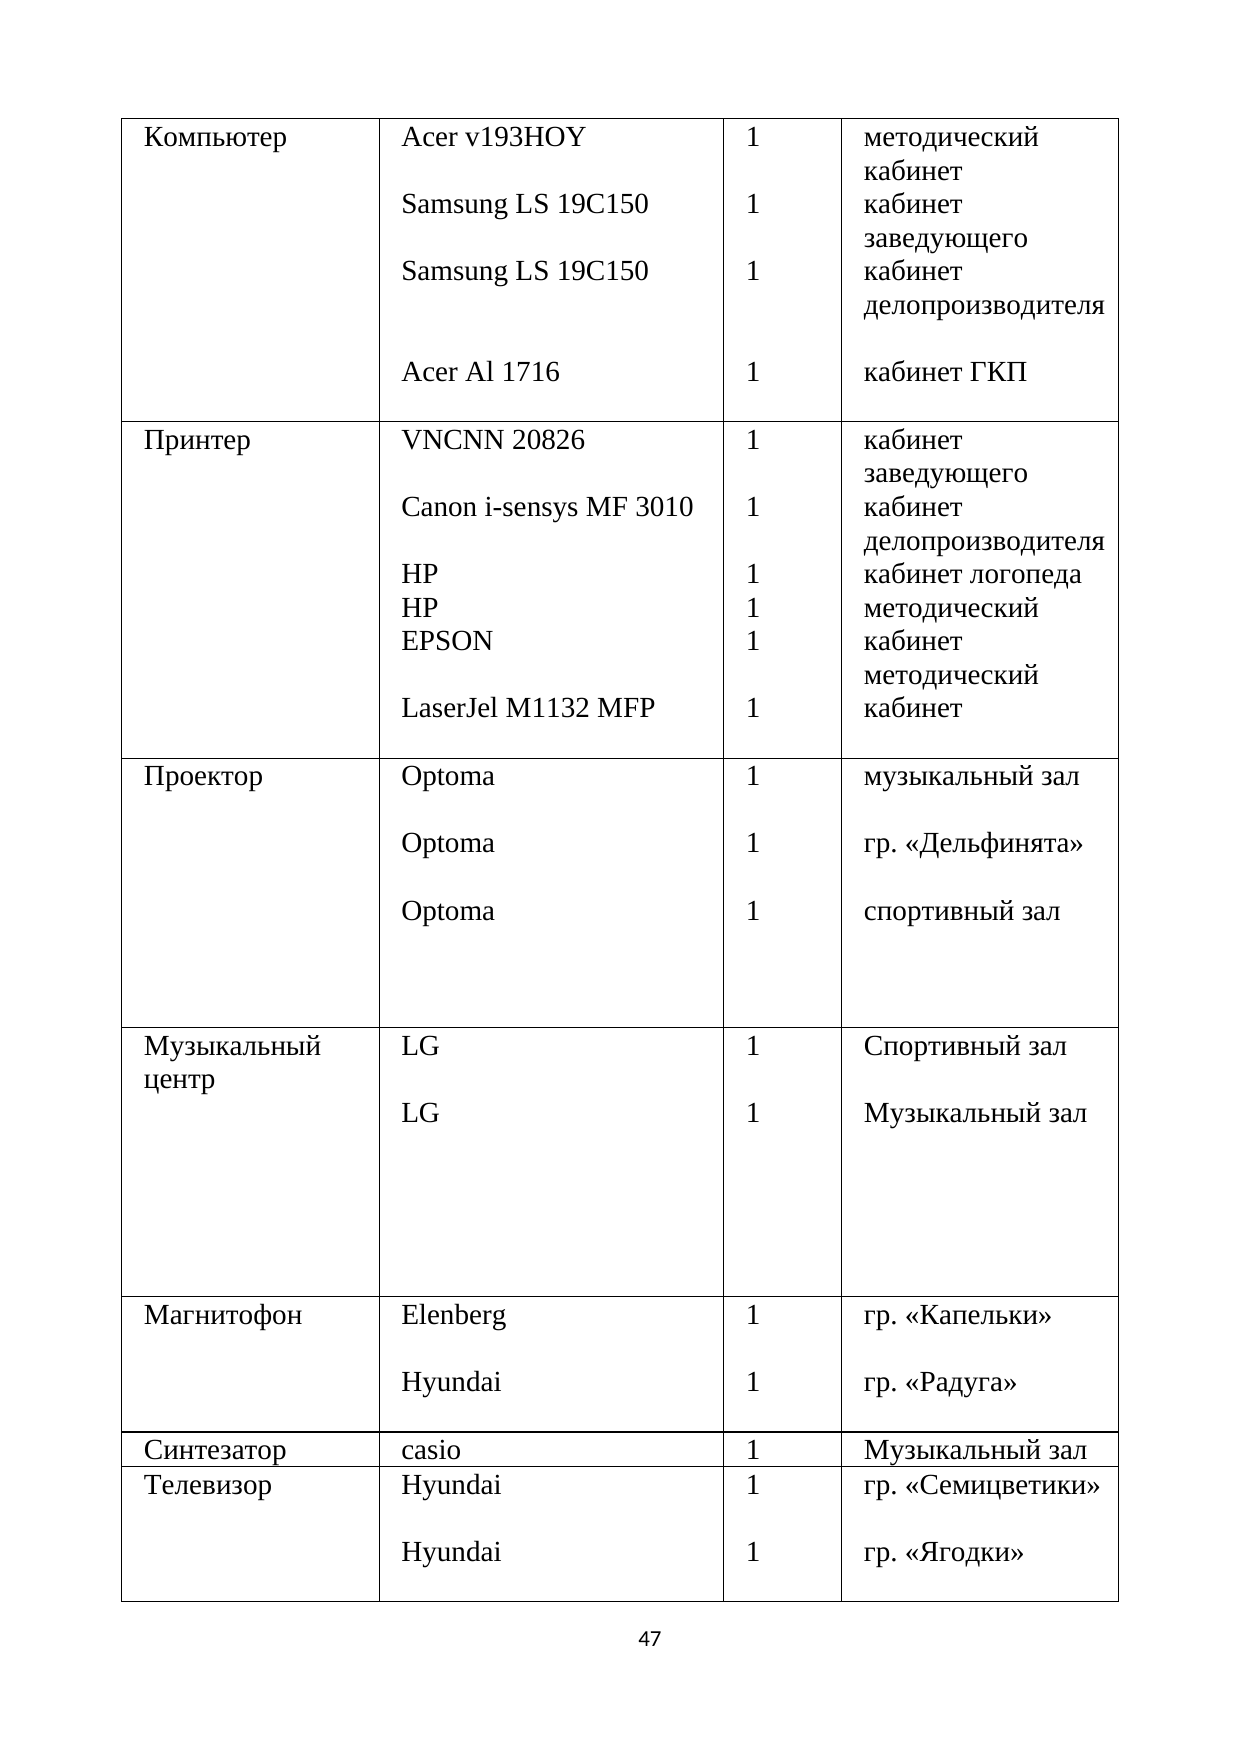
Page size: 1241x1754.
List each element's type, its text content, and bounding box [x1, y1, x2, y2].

table_cell Компьютер [122, 119, 379, 421]
table_cell гр. «Капельки» гр. «Радуга» [842, 1297, 1118, 1431]
table_cell кабинет заведующего кабинет делопроизводителя кабинет логопеда методический кабинет методический кабинет [842, 422, 1118, 757]
table_cell Телевизор [122, 1467, 379, 1601]
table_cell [380, 1467, 723, 1601]
table_cell Optoma Optoma Optoma [380, 759, 723, 1027]
table_cell Acer v193HOY Samsung LS 19C150 Samsung LS 19C150 Acer Al 1716 [380, 119, 723, 421]
table_cell LG LG [380, 1028, 723, 1296]
table_cell Проектор [122, 759, 379, 1027]
table_cell музыкальный зал гр. «Дельфинята» спортивный зал [842, 759, 1118, 1027]
table_cell Синтезатор [122, 1433, 379, 1466]
table_cell Принтер [122, 422, 379, 757]
table_cell VNCNN 20826 Canon i-sensys MF 3010 HP HP EPSON LaserJel M1132 MFP [380, 422, 723, 757]
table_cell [724, 1467, 841, 1601]
table_cell Музыкальный зал [842, 1433, 1118, 1466]
table_cell 1 1 1 [724, 759, 841, 1027]
table_cell 1 1 1 1 1 1 [724, 422, 841, 757]
table_cell 1 [724, 1433, 841, 1466]
table_cell методический кабинет кабинет заведующего кабинет делопроизводителя кабинет ГКП [842, 119, 1118, 421]
table_cell Магнитофон [122, 1297, 379, 1431]
table_cell 1 1 [724, 1297, 841, 1431]
table_cell casio [380, 1433, 723, 1466]
table_cell 1 1 1 1 [724, 119, 841, 421]
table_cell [842, 1467, 1118, 1601]
table_cell Elenberg Hyundai [380, 1297, 723, 1431]
table_cell Спортивный зал Музыкальный зал [842, 1028, 1118, 1296]
table_cell 1 1 [724, 1028, 841, 1296]
table_cell Музыкальный центр [122, 1028, 379, 1296]
